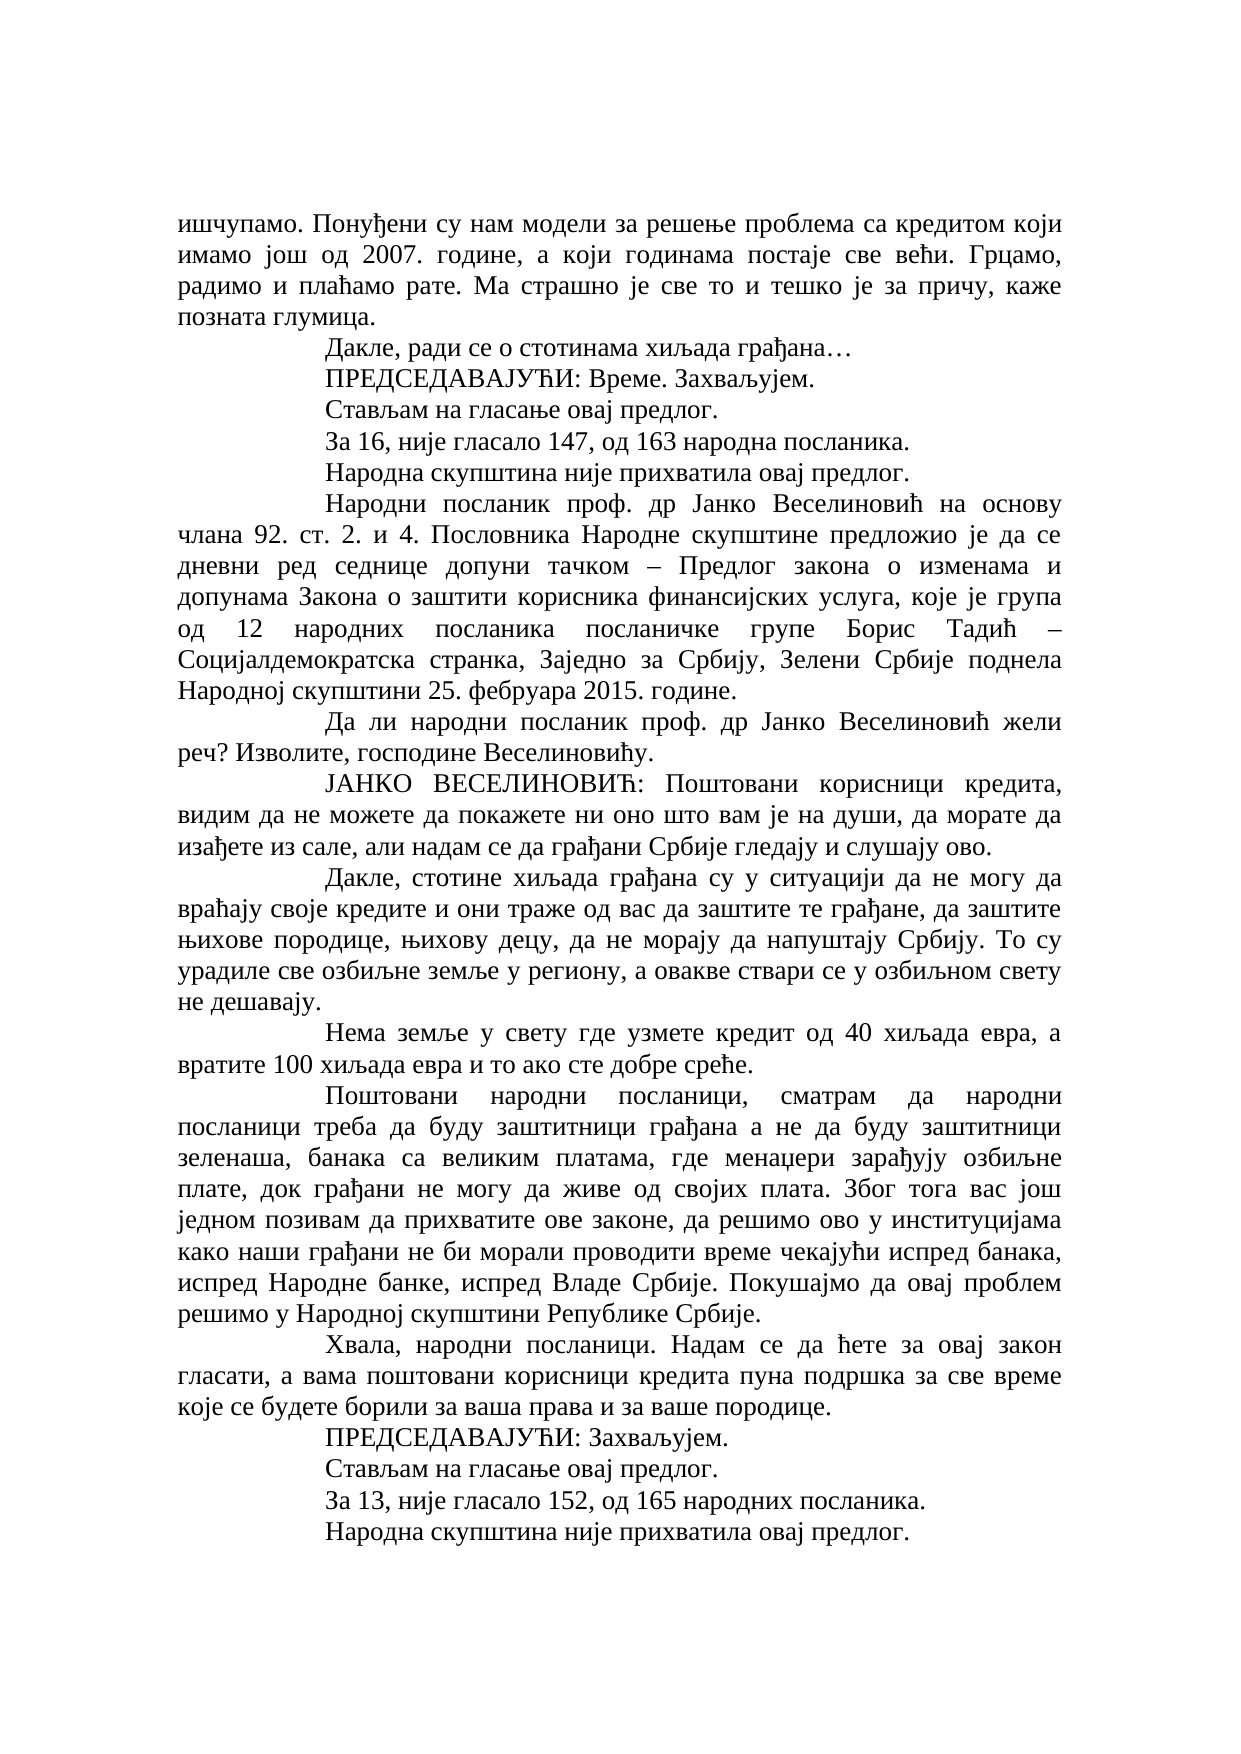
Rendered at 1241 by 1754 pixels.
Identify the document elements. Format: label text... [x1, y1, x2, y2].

text Стављам на гласање овај предлог. [177, 394, 1063, 425]
text За 13, није гласало 152, од 165 народних посланика. [177, 1484, 1063, 1515]
text Народна скупштина није прихватила овај предлог. [177, 1515, 1063, 1546]
text Дакле, стотине хиљада грађана су у ситуацији да не могу да враћају своје кредите и они траже од вас да заштите те грађане, да заштите њихове породице, њихову децу, да не морају да напуштају Србију. То су урадиле све озбиљне земље у региону, а овакве ствари се у озбиљном свету не дешавају. [177, 861, 1063, 1017]
text ПРЕДСЕДАВАЈУЋИ: Захваљујем. [177, 1421, 1063, 1453]
text Да ли народни посланик проф. др Јанко Веселиновић жели реч? Изволите, господине Веселиновићу. [177, 705, 1063, 767]
text Нема земље у свету где узмете кредит од 40 хиљада евра, а вратите 100 хиљада евра и то ако сте добре среће. [177, 1017, 1063, 1079]
text За 16, није гласало 147, од 163 народна посланика. [177, 425, 1063, 456]
text Стављам на гласање овај предлог. [177, 1453, 1063, 1484]
text Дакле, ради се о стотинама хиљада грађана… [177, 331, 1063, 362]
text ЈАНКО ВЕСЕЛИНОВИЋ: Поштовани корисници кредита, видим да не можете да покажете ни оно што вам је на души, да морате да изађете из сале, али надам се да грађани Србије гледају и слушају ово. [177, 767, 1063, 861]
text ПРЕДСЕДАВАЈУЋИ: Време. Захваљујем. [177, 362, 1063, 394]
text Народна скупштина није прихватила овај предлог. [177, 456, 1063, 487]
text Хвала, народни посланици. Надам се да ћете за овај закон гласати, а вама поштовани корисници кредита пуна подршка за све време које се будете борили за ваша права и за ваше породице. [177, 1328, 1063, 1421]
text Народни посланик проф. др Јанко Веселиновић на основу члана 92. ст. 2. и 4. Пословника Народне скупштине предложио је да се дневни ред седнице допуни тачком – Предлог закона о изменама и допунама Закона о заштити корисника финансијских услуга, које је група од 12 народних посланика посланичке групе Борис Тадић – Социјалдемократска странка, Заједно за Србију, Зелени Србије поднела Народној скупштини 25. фебруара 2015. године. [177, 487, 1063, 705]
text Поштовани народни посланици, сматрам да народни посланици треба да буду заштитници грађана а не да буду заштитници зеленаша, банака са великим платама, где менаџери зарађују озбиљне плате, док грађани не могу да живе од својих плата. Због тога вас још једном позивам да прихватите ове законе, да решимо ово у институцијама како наши грађани не би морали проводити време чекајући испред банака, испред Народне банке, испред Владе Србије. Покушајмо да овај проблем решимо у Народној скупштини Републике Србије. [177, 1079, 1063, 1328]
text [177, 207, 1063, 331]
